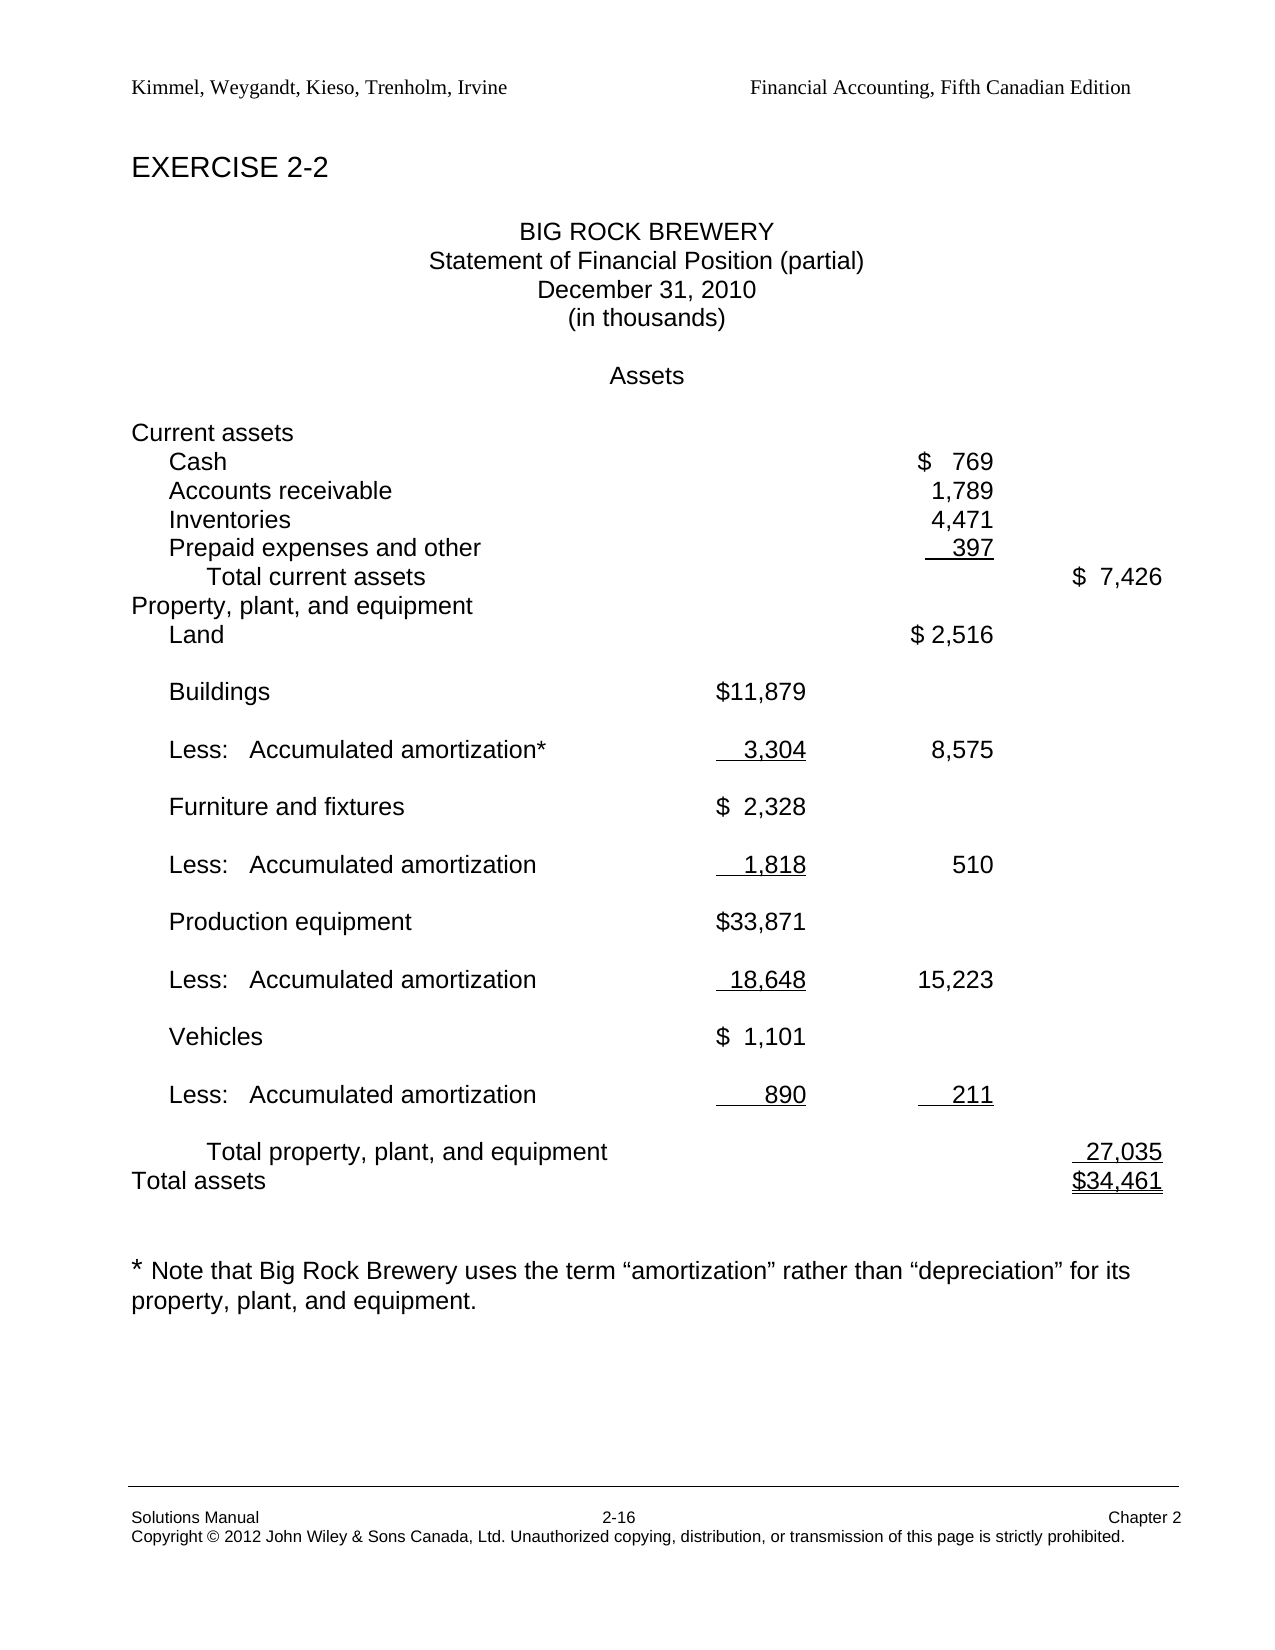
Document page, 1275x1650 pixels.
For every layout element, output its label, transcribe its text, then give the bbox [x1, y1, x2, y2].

text December 31, 2010 [131, 274, 1162, 303]
text Furniture and fixtures $ 2,328 [131, 792, 1162, 849]
text Buildings $11,879 [131, 677, 1162, 734]
text Statement of Financial Position (partial) [131, 246, 1162, 274]
text Total assets $34,461 [131, 1166, 1162, 1194]
text Less: Accumulated amortization 18,648 15,223 [131, 964, 1162, 1022]
text Prepaid expenses and other 397 [131, 533, 1162, 562]
text BIG ROCK BREWERY [131, 217, 1162, 246]
text Less: Accumulated amortization 1,818 510 [131, 849, 1162, 907]
text EXERCISE 2-2 [131, 150, 1237, 183]
text Current assets [131, 418, 1162, 447]
text Total current assets $ 7,426 [131, 562, 1162, 591]
text Assets [131, 361, 1162, 389]
text Cash $ 769 [131, 447, 1162, 476]
text Less: Accumulated amortization 890 211 [131, 1079, 1162, 1137]
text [131, 1252, 1162, 1314]
text Total property, plant, and equipment 27,035 [131, 1137, 1162, 1166]
text Production equipment $33,871 [131, 907, 1162, 964]
text (in thousands) [131, 303, 1162, 332]
text Land $ 2,516 [131, 619, 1162, 677]
text Property, plant, and equipment [131, 591, 1162, 619]
text Vehicles $ 1,101 [131, 1022, 1162, 1079]
text Accounts receivable 1,789 [131, 476, 1162, 504]
text Inventories 4,471 [131, 504, 1162, 533]
text Less: Accumulated amortization* 3,304 8,575 [131, 734, 1162, 792]
